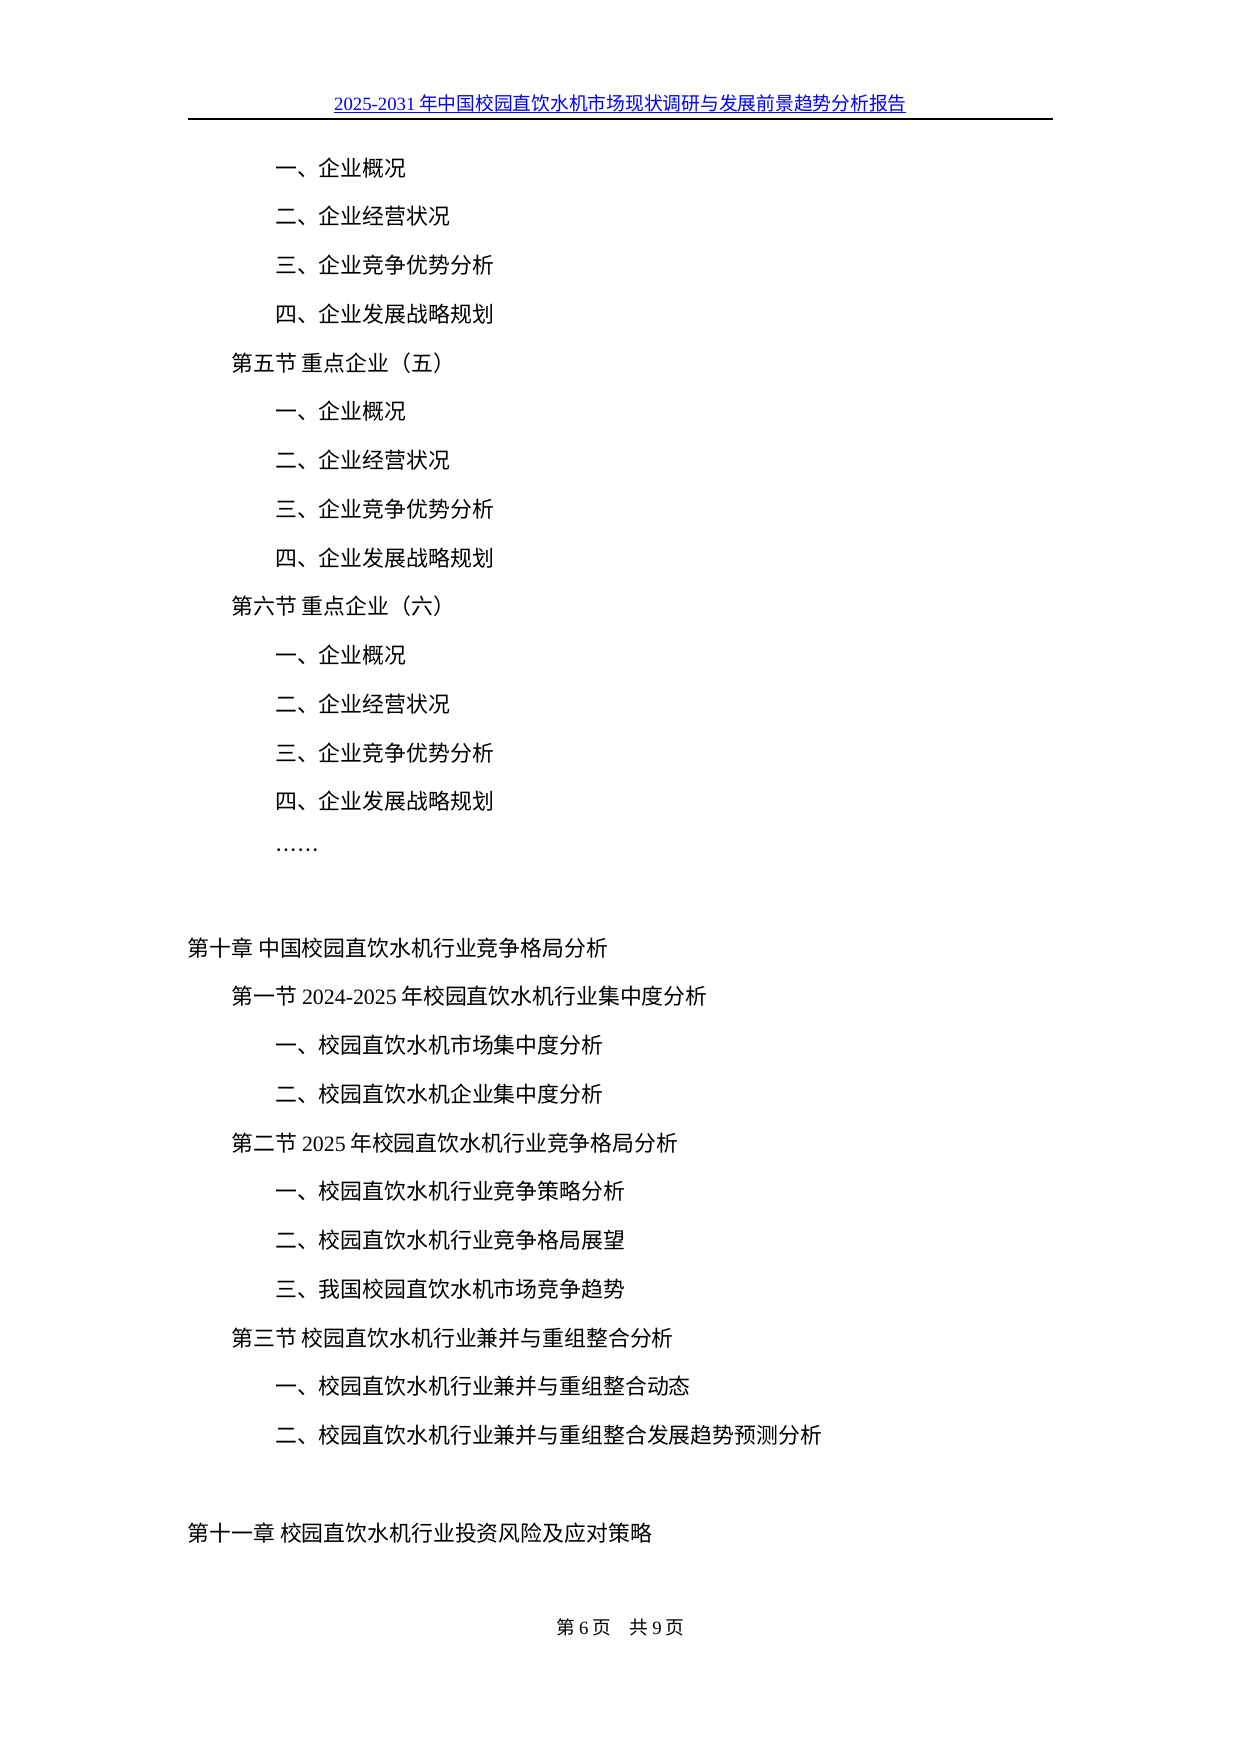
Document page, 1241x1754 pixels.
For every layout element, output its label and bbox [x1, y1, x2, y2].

text [187, 150, 1053, 1548]
